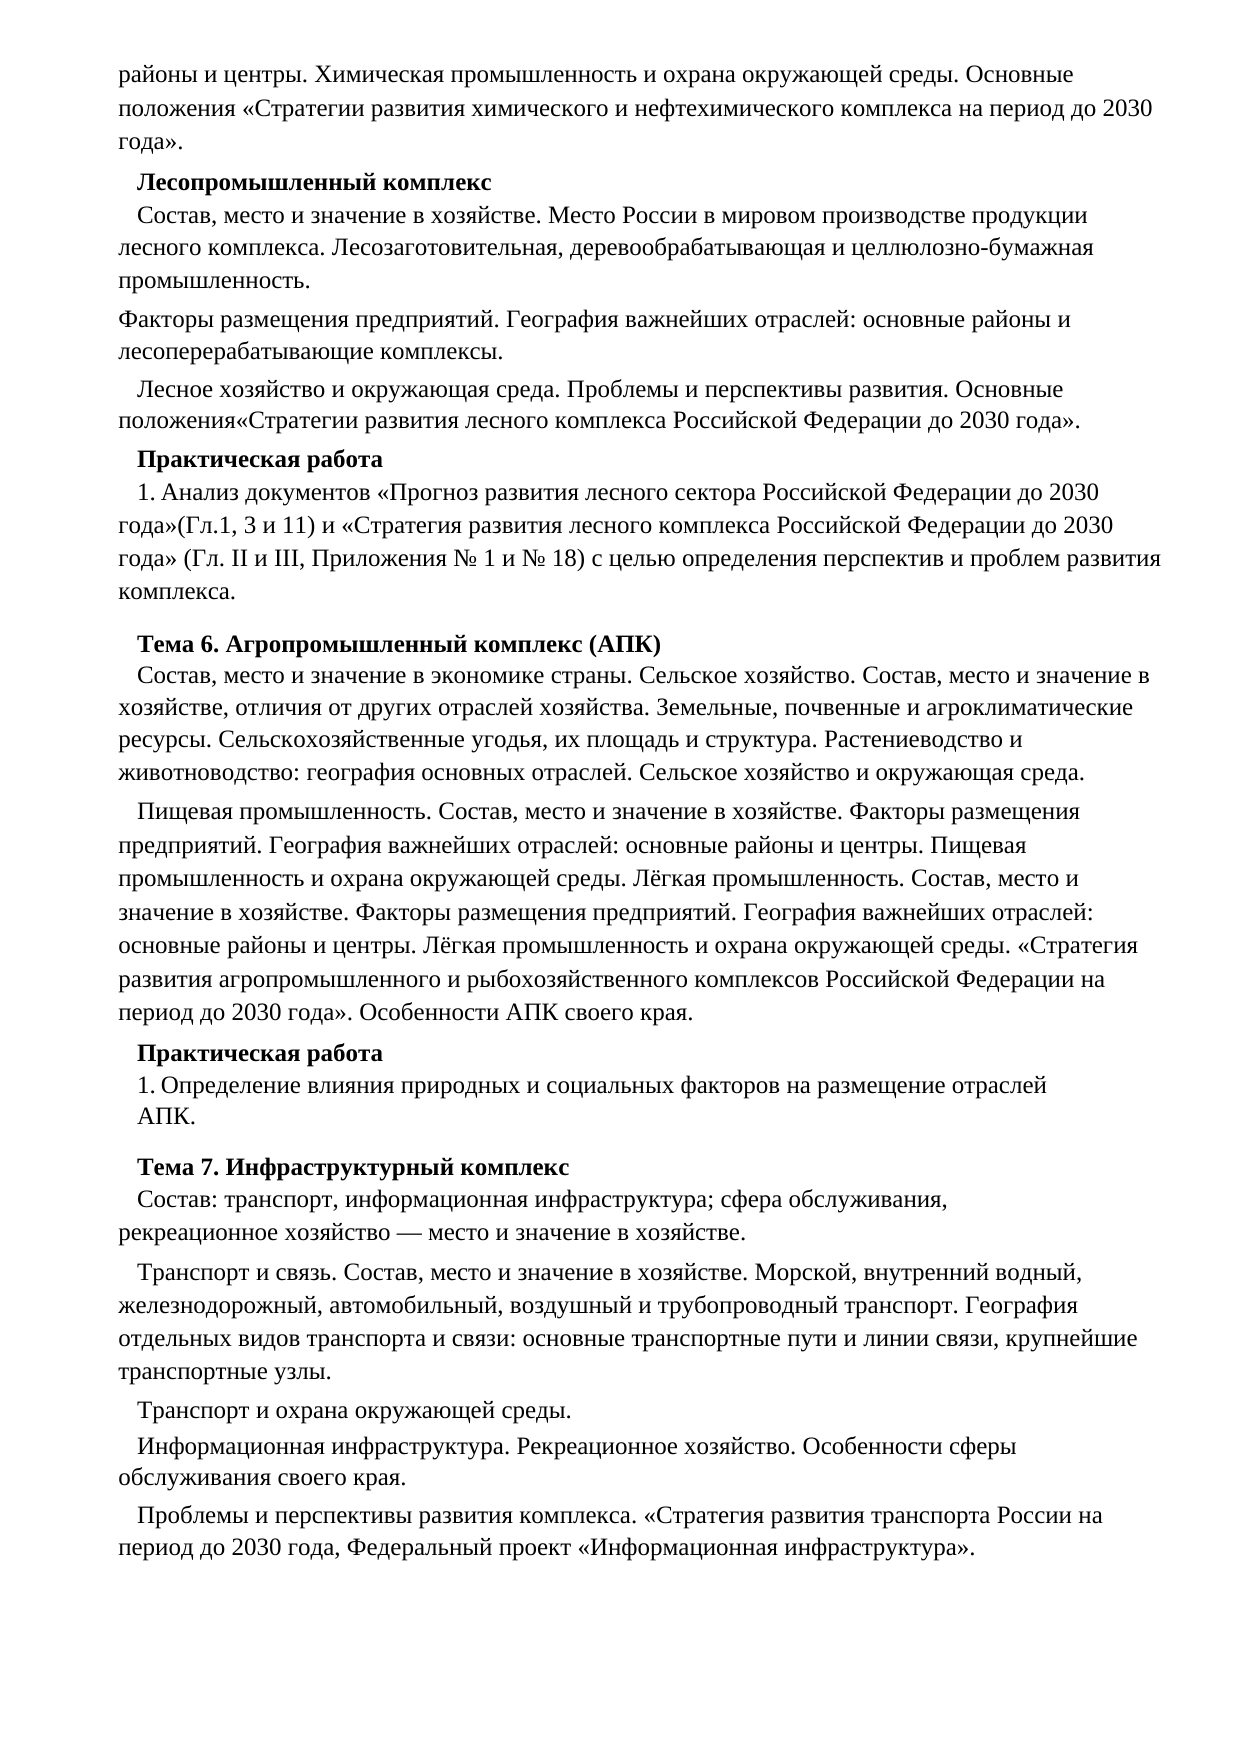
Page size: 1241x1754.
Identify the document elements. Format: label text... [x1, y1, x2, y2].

text Тема 6. Агропромышленный комплекс (АПК) Состав, место и значение в экономике страны. Сельское хозяйство. Состав, место и значение в [137, 629, 1167, 689]
text Факторы размещения предприятий. География важнейших отраслей: основные районы и лесоперерабатывающие комплексы. [118, 304, 1167, 364]
text Транспорт и охрана окружающей среды. [137, 1396, 1167, 1423]
text Практическая работа 1. Анализ документов «Прогноз развития лесного сектора Российской Федерации до 2030 года»(Гл.1, 3 и 11) и «Стратегия развития лесного комплекса Российской Федерации до 2030 года» (Гл. II и III, Приложения № 1 и № 18) с целью определения перспектив и проблем развития комплекса. [118, 444, 1167, 605]
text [118, 59, 1167, 155]
text Проблемы и перспективы развития комплекса. «Стратегия развития транспорта России на период до 2030 года, Федеральный проект «Информационная инфраструктура». [118, 1501, 1167, 1561]
text Транспорт и связь. Состав, место и значение в хозяйстве. Морской, внутренний водный, железнодорожный, автомобильный, воздушный и трубопроводный транспорт. География отдельных видов транспорта и связи: основные транспортные пути и линии связи, крупнейшие транспортные узлы. [118, 1257, 1152, 1385]
text Лесное хозяйство и окружающая среда. Проблемы и перспективы развития. Основные положения«Стратегии развития лесного комплекса Российской Федерации до 2030 года». [118, 374, 1137, 434]
text хозяйстве, отличия от других отраслей хозяйства. Земельные, почвенные и агроклиматические ресурсы. Сельскохозяйственные угодья, их площадь и структура. Растениеводство и животноводство: география основных отраслей. Сельское хозяйство и окружающая среда. [118, 692, 1167, 785]
text Информационная инфраструктура. Рекреационное хозяйство. Особенности сферы обслуживания своего края. [118, 1431, 1137, 1491]
text Практическая работа 1. Определение влияния природных и социальных факторов на размещение отраслей АПК. [137, 1038, 1062, 1130]
text Тема 7. Инфраструктурный комплекс Состав: транспорт, информационная инфраструктура; сфера обслуживания, рекреационное хозяйство — место и значение в хозяйстве. [118, 1152, 1077, 1246]
text Пищевая промышленность. Состав, место и значение в хозяйстве. Факторы размещения предприятий. География важнейших отраслей: основные районы и центры. Пищевая промышленность и охрана окружающей среды. Лёгкая промышленность. Состав, место и значение в хозяйстве. Факторы размещения предприятий. География важнейших отраслей: основные районы и центры. Лёгкая промышленность и охрана окружающей среды. «Стратегия развития агропромышленного и рыбохозяйственного комплексов Российской Федерации на период до 2030 года». Особенности АПК своего края. [118, 796, 1152, 1026]
text Лесопромышленный комплекс Состав, место и значение в хозяйстве. Место России в мировом производстве продукции лесного комплекса. Лесозаготовительная, деревообрабатывающая и целлюлозно-бумажная промышленность. [118, 167, 1152, 293]
